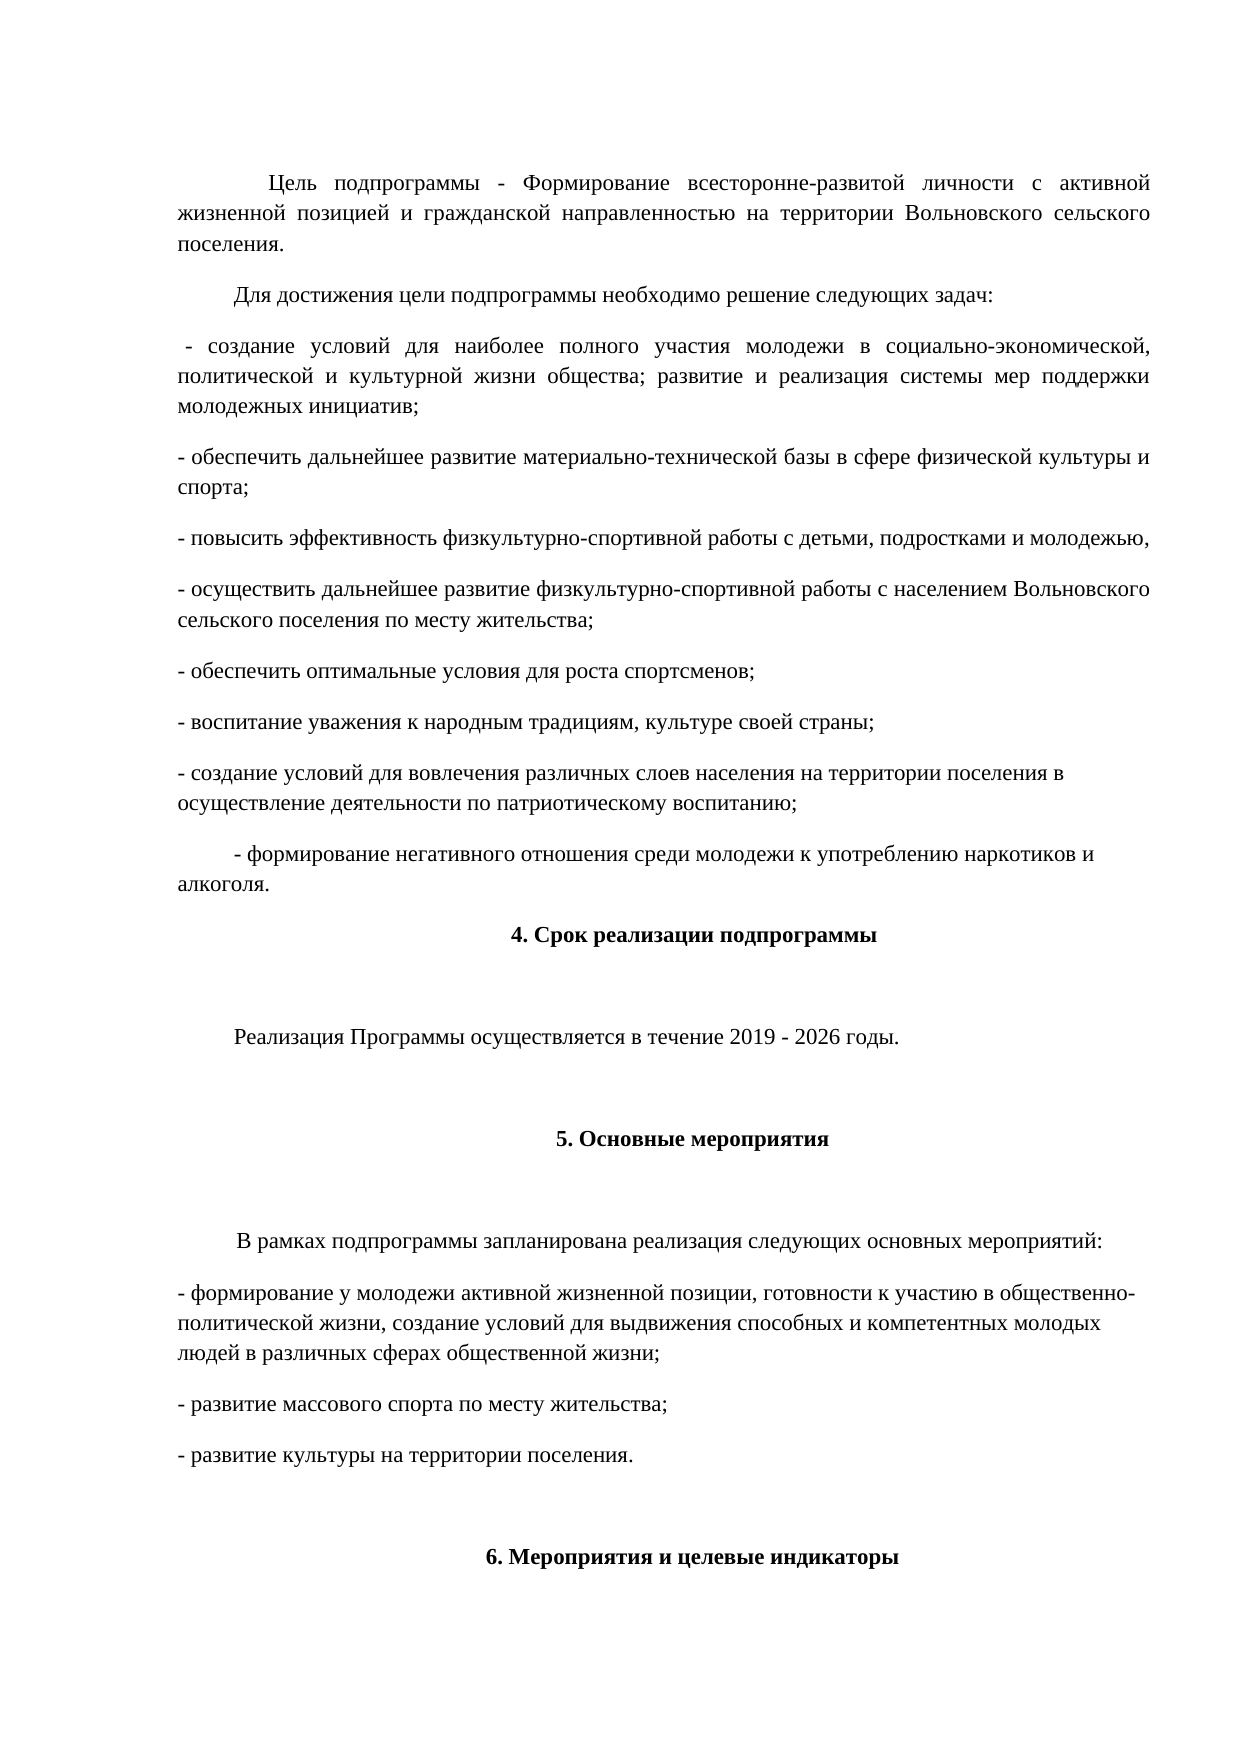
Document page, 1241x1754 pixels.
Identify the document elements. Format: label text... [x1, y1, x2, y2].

text Для достижения цели подпрограммы необходимо решение следующих задач: [177, 281, 1152, 307]
text - формирование у молодежи активной жизненной позиции, готовности к участию в общественно-политической жизни, создание условий для выдвижения способных и компетентных молодых людей в различных сферах общественной жизни; [177, 1278, 1152, 1365]
text - воспитание уважения к народным традициям, культуре своей страны; [177, 708, 1152, 734]
text - осуществить дальнейшее развитие физкультурно-спортивной работы с населением Вольновского сельского поселения по месту жительства; [177, 575, 1152, 632]
text - развитие культуры на территории поселения. [177, 1441, 1152, 1467]
text Цель подпрограммы - Формирование всесторонне-развитой личности с активной жизненной позицией и гражданской направленностью на территории Вольновского сельского поселения. [177, 169, 1152, 256]
text В рамках подпрограммы запланирована реализация следующих основных мероприятий: [177, 1227, 1152, 1254]
text - формирование негативного отношения среди молодежи к употреблению наркотиков и алкоголя. [177, 840, 1152, 897]
text Реализация Программы осуществляется в течение 2019 - 2026 годы. [177, 1023, 1152, 1050]
text - повысить эффективность физкультурно-спортивной работы с детьми, подростками и молодежью, [177, 524, 1152, 551]
text - создание условий для вовлечения различных слоев населения на территории поселения в осуществление деятельности по патриотическому воспитанию; [177, 759, 1152, 815]
text - развитие массового спорта по месту жительства; [177, 1390, 1152, 1416]
text 5. Основные мероприятия [177, 1125, 1152, 1152]
text 4. Срок реализации подпрограммы [177, 921, 1152, 948]
text 6. Мероприятия и целевые индикаторы [177, 1543, 1152, 1569]
text - создание условий для наиболее полного участия молодежи в социально-экономической, политической и культурной жизни общества; развитие и реализация системы мер поддержки молодежных инициатив; [177, 332, 1152, 418]
text - обеспечить оптимальные условия для роста спортсменов; [177, 657, 1152, 683]
text - обеспечить дальнейшее развитие материально-технической базы в сфере физической культуры и спорта; [177, 443, 1152, 500]
